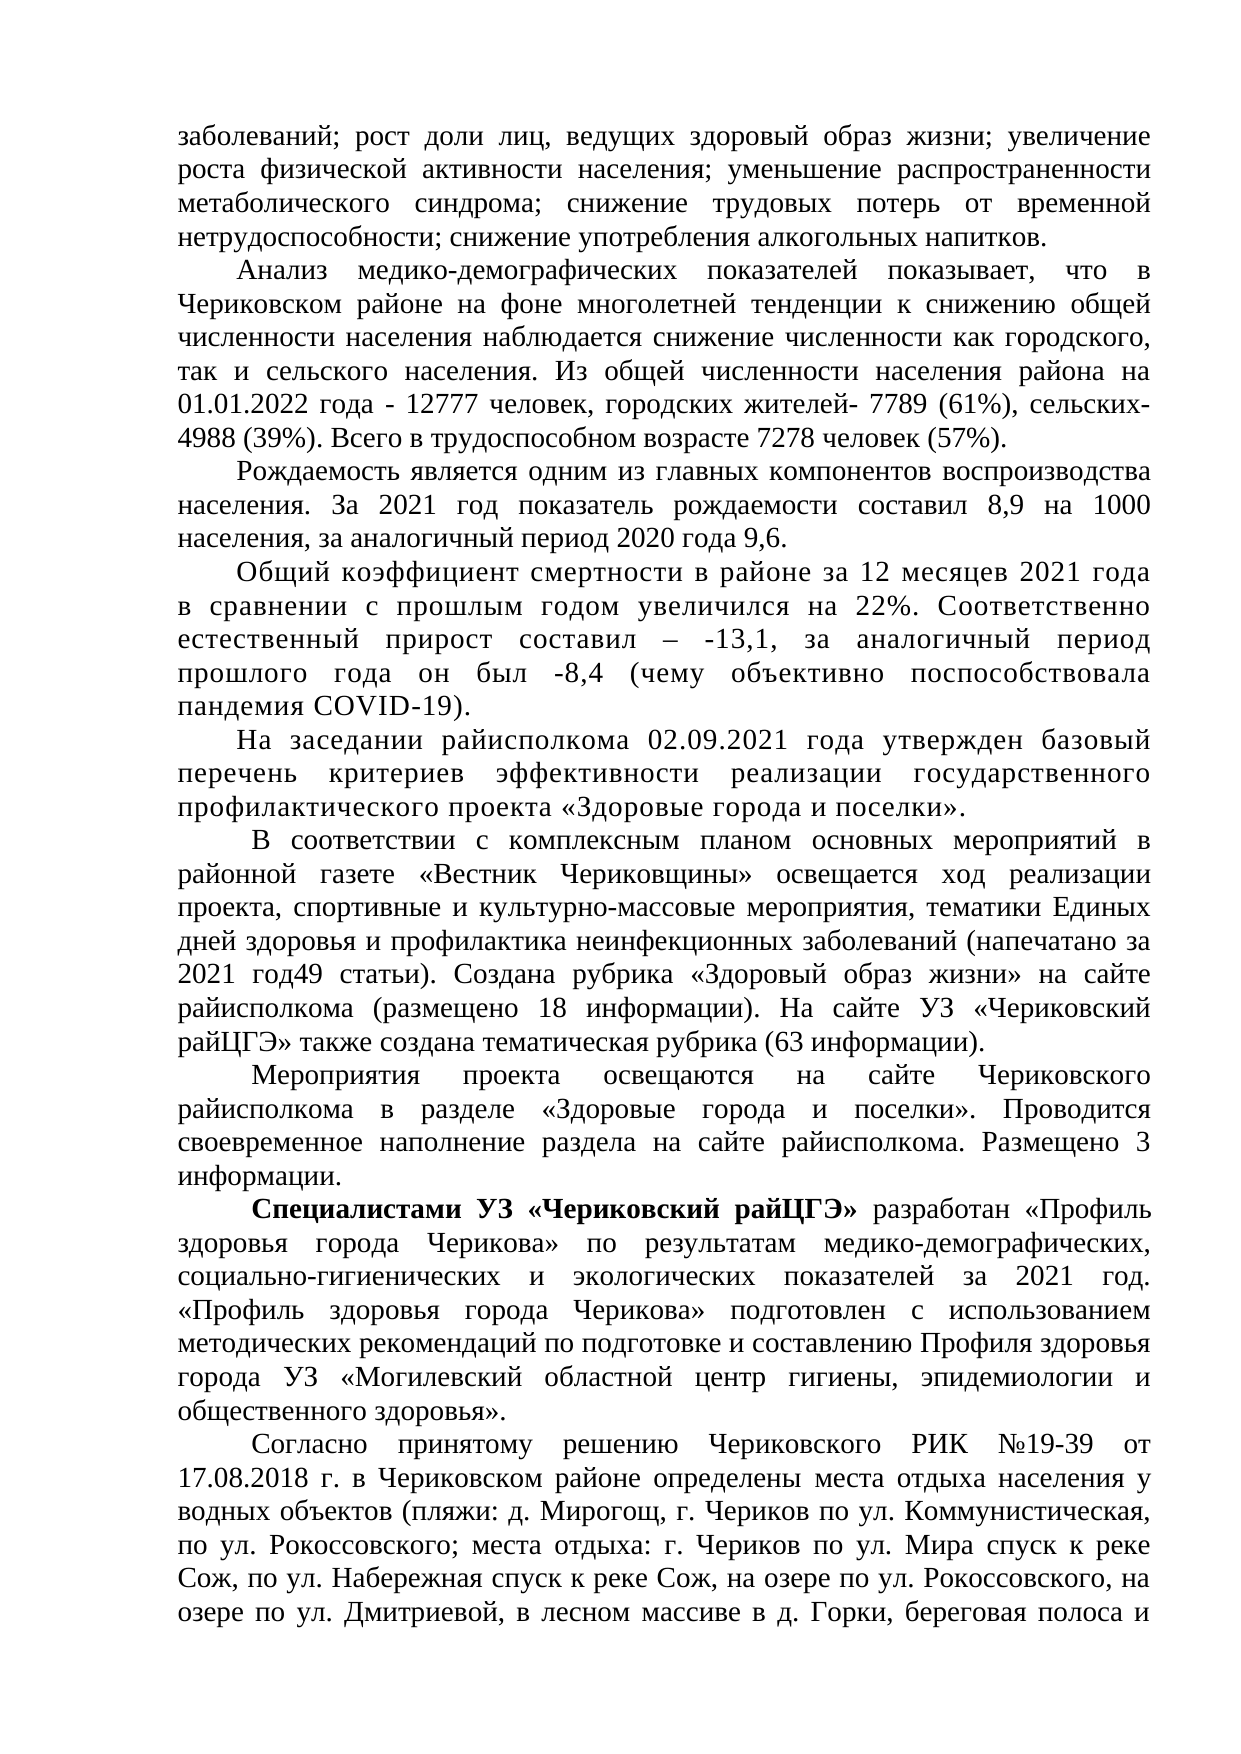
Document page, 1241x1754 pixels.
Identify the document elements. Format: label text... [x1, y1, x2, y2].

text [177, 1426, 1152, 1627]
text На заседании райисполкома 02.09.2021 года утвержден базовый перечень критериев эффективности реализации государственного профилактического проекта «Здоровые города и поселки». [177, 722, 1152, 822]
text Специалистами УЗ «Чериковский райЦГЭ» разработан «Профиль здоровья города Черикова» по результатам медико-демографических, социально-гигиенических и экологических показателей за 2021 год. «Профиль здоровья города Черикова» подготовлен с использованием методических рекомендаций по подготовке и составлению Профиля здоровья города УЗ «Могилевский областной центр гигиены, эпидемиологии и общественного здоровья». [177, 1191, 1152, 1426]
text Рождаемость является одним из главных компонентов воспроизводства населения. За 2021 год показатель рождаемости составил 8,9 на 1000 населения, за аналогичный период 2020 года 9,6. [177, 453, 1152, 554]
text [177, 118, 1152, 252]
text Анализ медико-демографических показателей показывает, что в Чериковском районе на фоне многолетней тенденции к снижению общей численности населения наблюдается снижение численности как городского, так и сельского населения. Из общей численности населения района на 01.01.2022 года - 12777 человек, городских жителей- 7789 (61%), сельских- 4988 (39%). Всего в трудоспособном возрасте 7278 человек (57%). [177, 252, 1152, 453]
text Мероприятия проекта освещаются на сайте Чериковского райисполкома в разделе «Здоровые города и поселки». Проводится своевременное наполнение раздела на сайте райисполкома. Размещено 3 информации. [177, 1057, 1152, 1191]
text В соответствии с комплексным планом основных мероприятий в районной газете «Вестник Чериковщины» освещается ход реализации проекта, спортивные и культурно-массовые мероприятия, тематики Единых дней здоровья и профилактика неинфекционных заболеваний (напечатано за 2021 год49 статьи). Создана рубрика «Здоровый образ жизни» на сайте райисполкома (размещено 18 информации). На сайте УЗ «Чериковский райЦГЭ» также создана тематическая рубрика (63 информации). [177, 822, 1152, 1057]
text Общий коэффициент смертности в районе за 12 месяцев 2021 года в сравнении с прошлым годом увеличился на 22%. Соответственно естественный прирост составил – -13,1, за аналогичный период прошлого года он был -8,4 (чему объективно поспособствовала пандемия COVID-19). [177, 554, 1152, 722]
